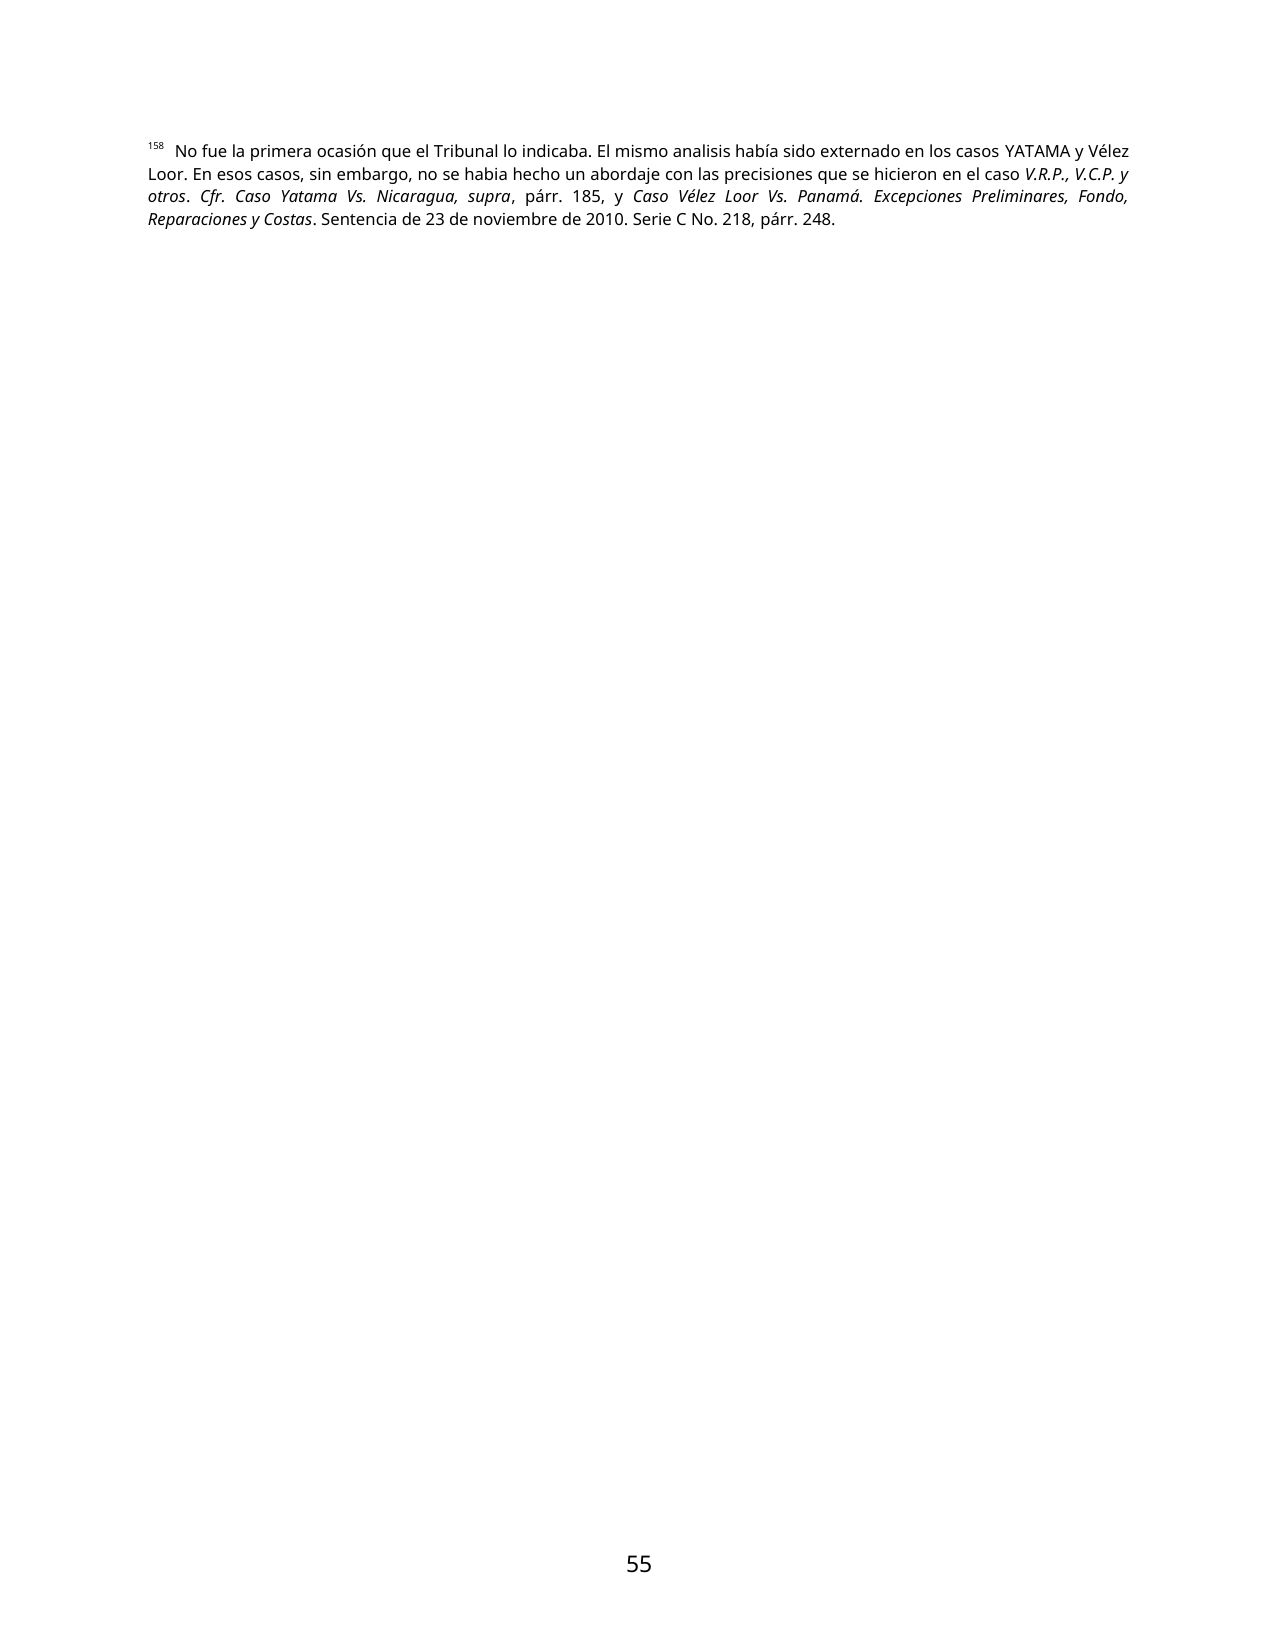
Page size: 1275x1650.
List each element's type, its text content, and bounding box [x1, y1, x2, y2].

text 158 No fue la primera ocasión que el Tribunal lo indicaba. El mismo analisis había sido externado en los casos YATAMA y Vélez Loor. En esos casos, sin embargo, no se habia hecho un abordaje con las precisiones que se hicieron en el caso V.R.P., V.C.P. y otros. Cfr. Caso Yatama Vs. Nicaragua, supra, párr. 185, y Caso Vélez Loor Vs. Panamá. Excepciones Preliminares, Fondo, Reparaciones y Costas. Sentencia de 23 de noviembre de 2010. Serie C No. 218, párr. 248. [148, 139, 1129, 230]
